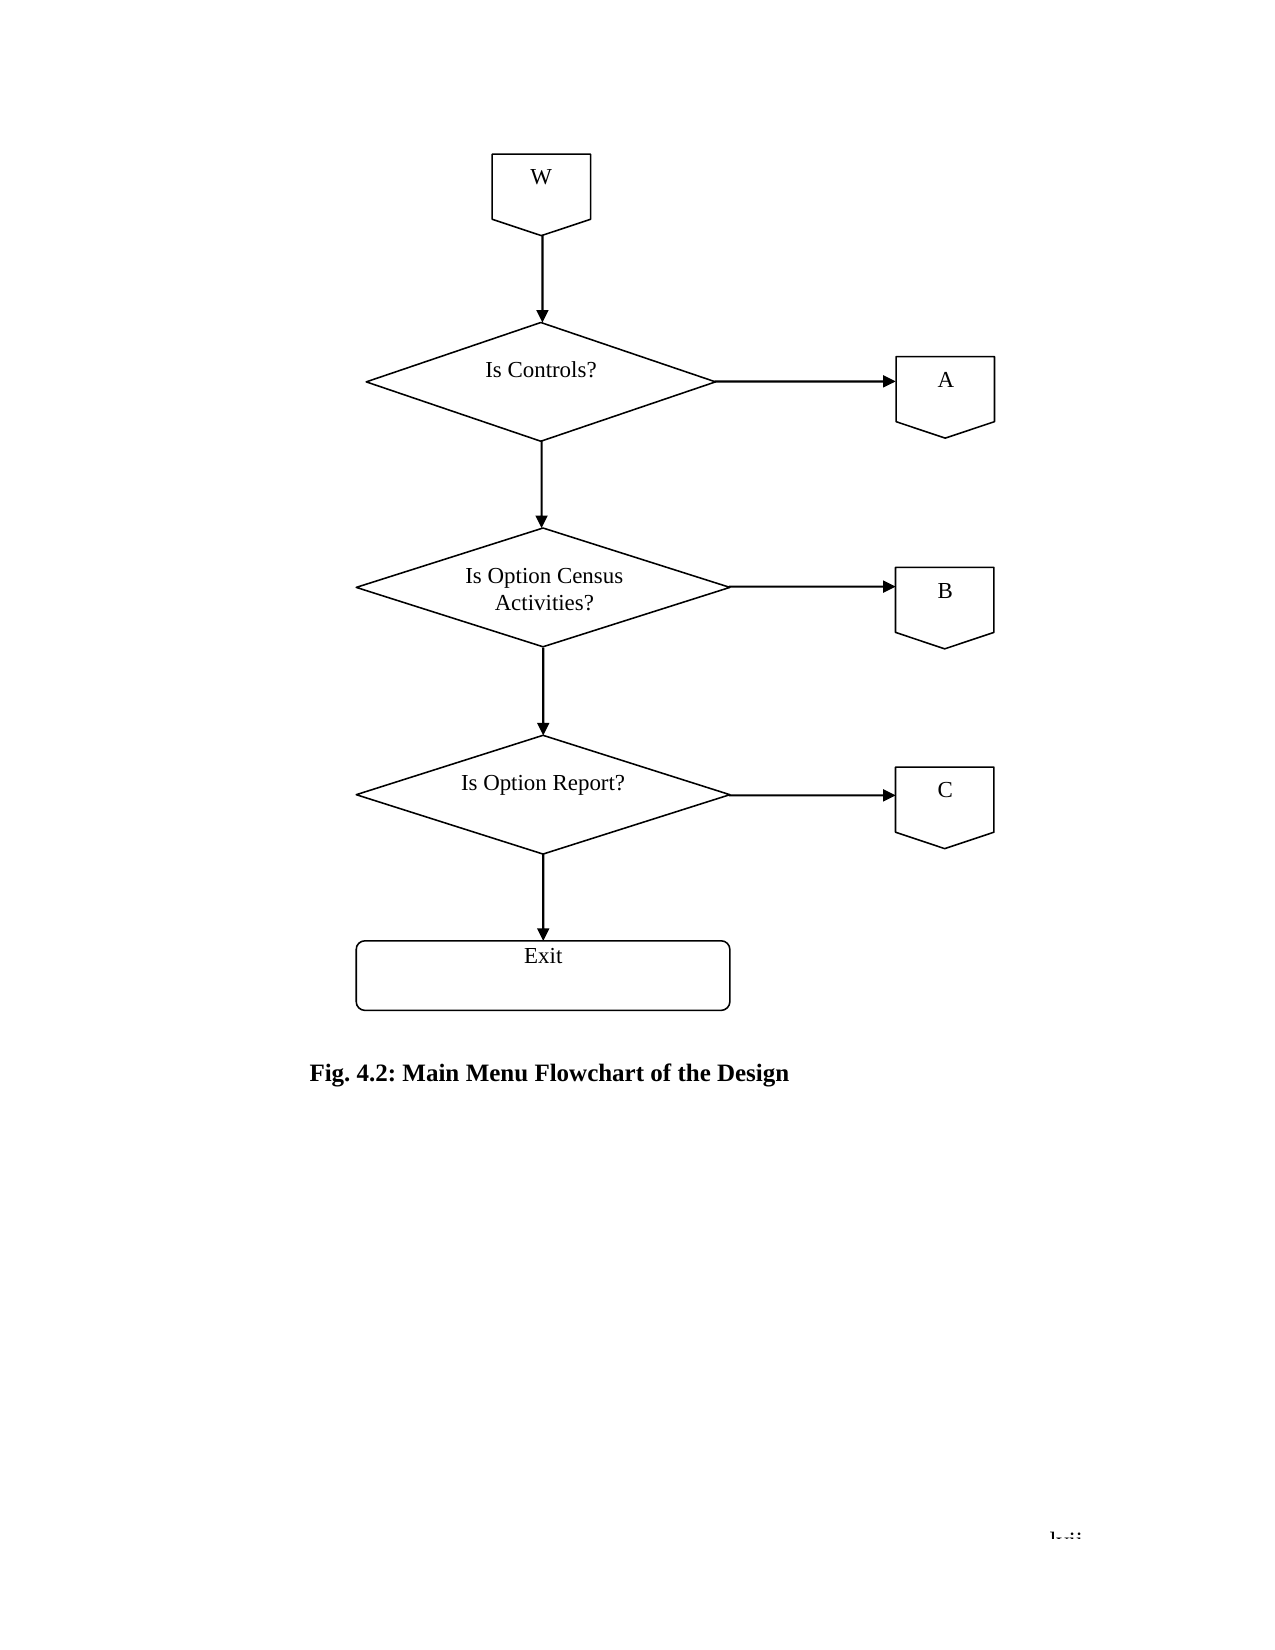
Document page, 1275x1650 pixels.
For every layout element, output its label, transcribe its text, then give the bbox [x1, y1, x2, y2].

text Fig. 4.2: Main Menu Flowchart of the Design [309, 1058, 1231, 1087]
